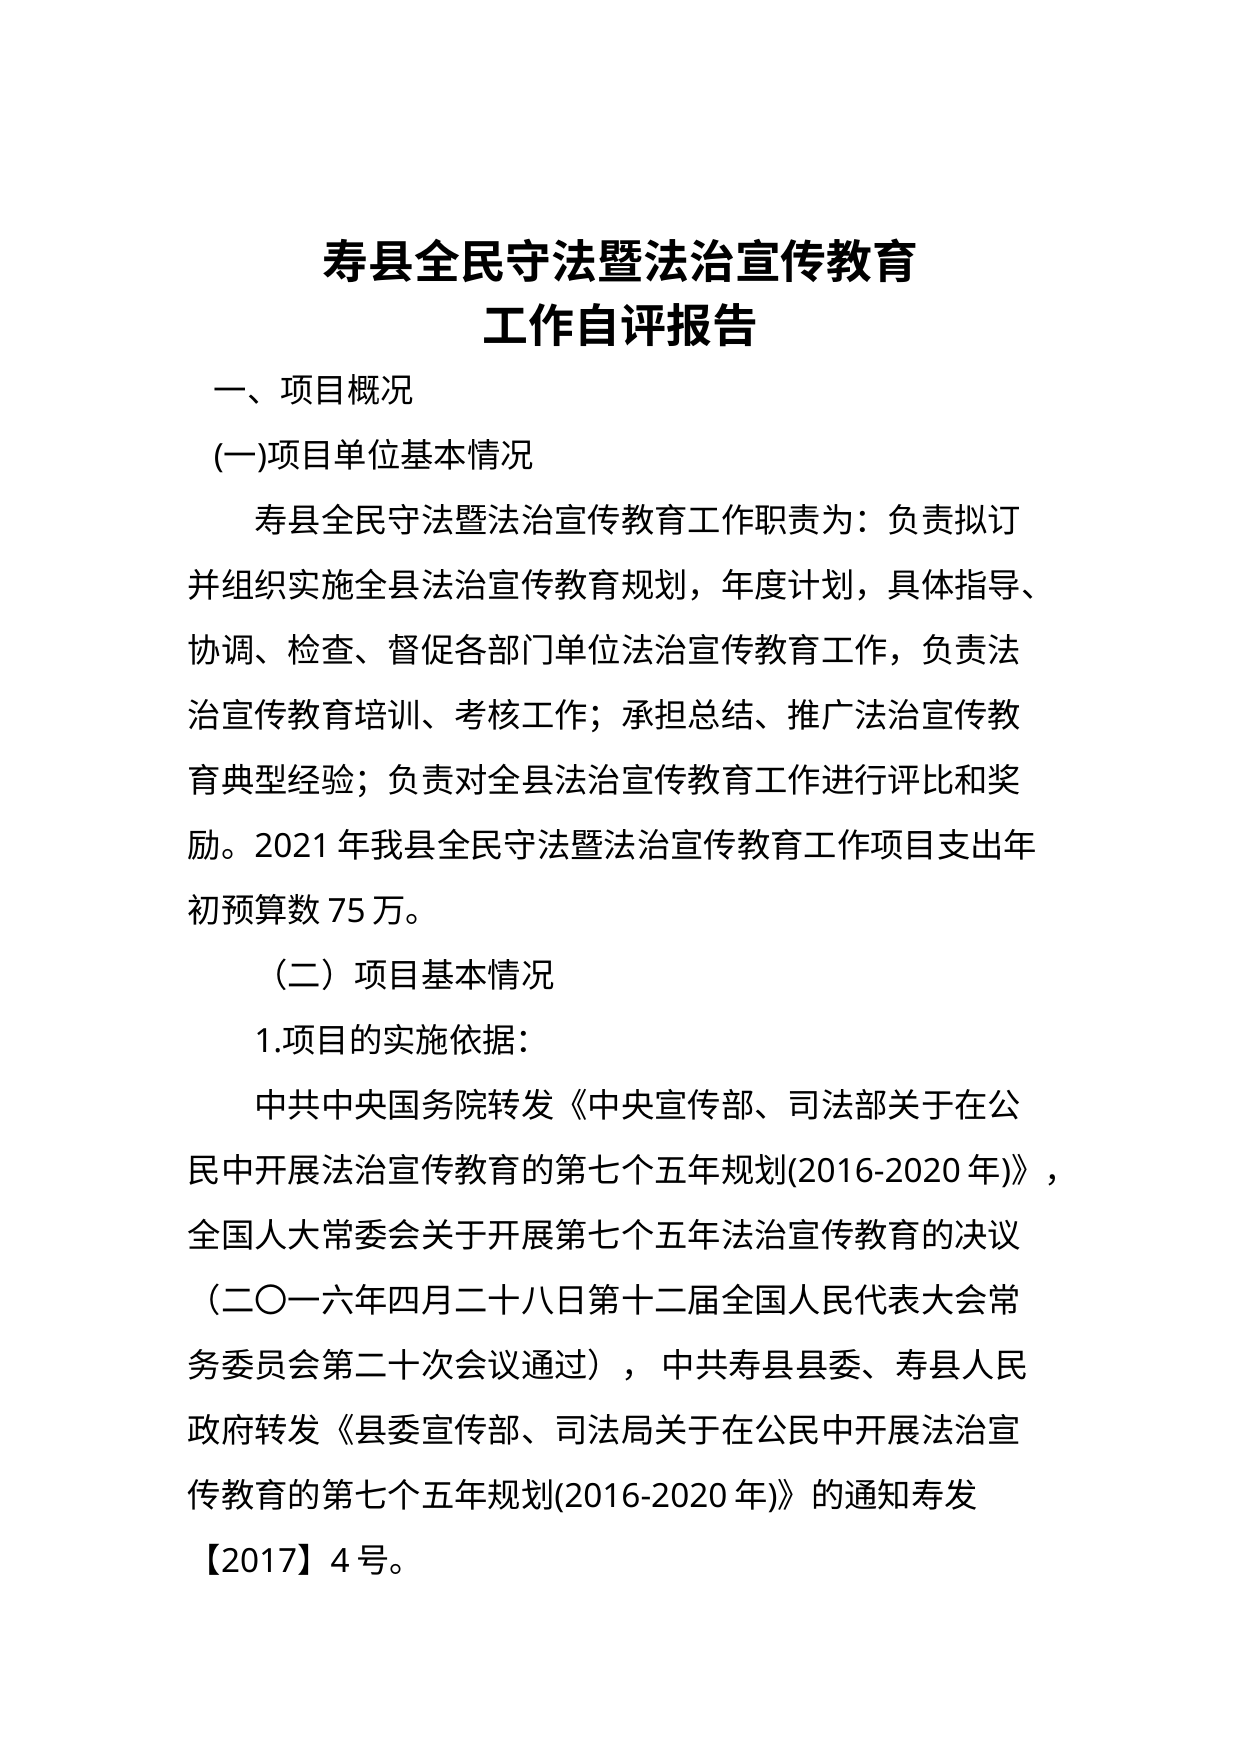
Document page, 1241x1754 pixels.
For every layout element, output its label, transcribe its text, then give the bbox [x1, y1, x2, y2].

list 1.项目的实施依据： [187, 1006, 1053, 1071]
text 寿县全民守法暨法治宣传教育 [187, 227, 1053, 291]
text 寿县全民守法暨法治宣传教育工作职责为：负责拟订并组织实施全县法治宣传教育规划，年度计划，具体指导、协调、检查、督促各部门单位法治宣传教育工作，负责法治宣传教育培训、考核工作；承担总结、推广法治宣传教育典型经验；负责对全县法治宣传教育工作进行评比和奖励。2021年我县全民守法暨法治宣传教育工作项目支出年初预算数75万。 [187, 486, 1053, 941]
list 中共中央国务院转发《中央宣传部、司法部关于在公民中开展法治宣传教育的第七个五年规划(2016-2020年)》，全国人大常委会关于开展第七个五年法治宣传教育的决议 （二〇一六年四月二十八日第十二届全国人民代表大会常务委员会第二十次会议通过）， 中共寿县县委、寿县人民政府转发《县委宣传部、司法局关于在公民中开展法治宣传教育的第七个五年规划(2016-2020年)》的通知寿发【2017】4号。 [187, 1071, 1053, 1591]
list 一、项目概况 (一)项目单位基本情况 [187, 356, 1053, 486]
list （二）项目基本情况 [187, 941, 1053, 1006]
text 工作自评报告 [187, 291, 1053, 356]
